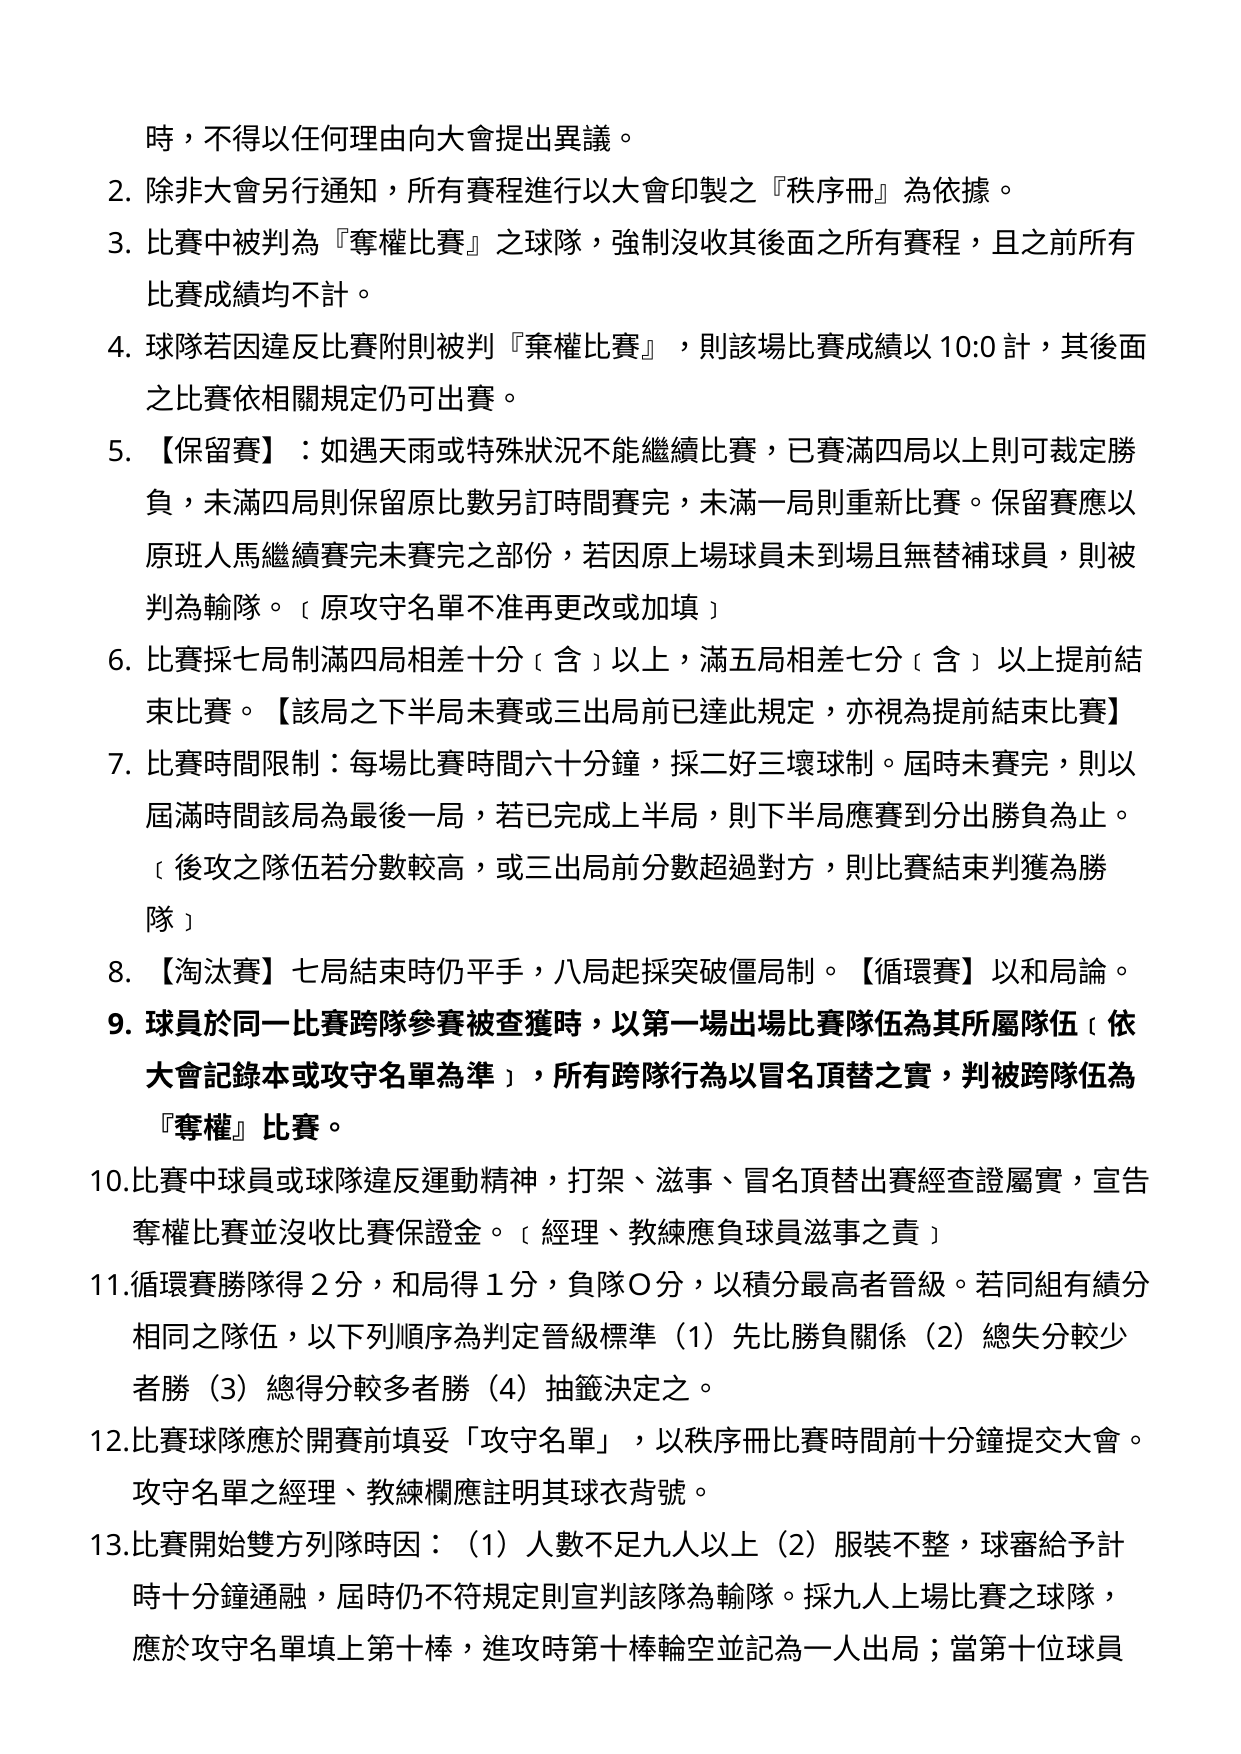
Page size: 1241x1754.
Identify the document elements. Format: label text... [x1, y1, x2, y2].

list 球員於同一比賽跨隊參賽被查獲時，以第一場出場比賽隊伍為其所屬隊伍﹝依大會記錄本或攻守名單為準﹞，所有跨隊行為以冒名頂替之實，判被跨隊伍為『奪權』比賽。 [107, 993, 1152, 1149]
list 比賽採七局制滿四局相差十分﹝含﹞以上，滿五局相差七分﹝含﹞ 以上提前結束比賽。【該局之下半局未賽或三出局前已達此規定，亦視為提前結束比賽】 [107, 628, 1152, 733]
list 球隊若因違反比賽附則被判『棄權比賽』，則該場比賽成績以10:0計，其後面之比賽依相關規定仍可出賽。 [107, 316, 1152, 420]
text 12.比賽球隊應於開賽前填妥「攻守名單」，以秩序冊比賽時間前十分鐘提交大會。攻守名單之經理、教練欄應註明其球衣背號。 [89, 1410, 1152, 1514]
list 【淘汰賽】七局結束時仍平手，八局起採突破僵局制。【循環賽】以和局論。 [107, 941, 1152, 993]
list 比賽中被判為『奪權比賽』之球隊，強制沒收其後面之所有賽程，且之前所有比賽成績均不計。 [107, 212, 1152, 316]
list 除非大會另行通知，所有賽程進行以大會印製之『秩序冊』為依據。 [107, 160, 1152, 212]
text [89, 1514, 1152, 1670]
list 【保留賽】：如遇天雨或特殊狀況不能繼續比賽，已賽滿四局以上則可裁定勝負，未滿四局則保留原比數另訂時間賽完，未滿一局則重新比賽。保留賽應以原班人馬繼續賽完未賽完之部份，若因原上場球員未到場且無替補球員，則被判為輸隊。﹝原攻守名單不准再更改或加填﹞ [107, 420, 1152, 628]
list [107, 108, 1152, 160]
text 10.比賽中球員或球隊違反運動精神，打架、滋事、冒名頂替出賽經查證屬實，宣告奪權比賽並沒收比賽保證金。﹝經理、教練應負球員滋事之責﹞ [89, 1149, 1152, 1253]
text 11.循環賽勝隊得２分，和局得１分，負隊Ｏ分，以積分最高者晉級。若同組有績分相同之隊伍，以下列順序為判定晉級標準（1）先比勝負關係（2）總失分較少者勝（3）總得分較多者勝（4）抽籤決定之。 [89, 1253, 1152, 1410]
list 比賽時間限制：每場比賽時間六十分鐘，採二好三壞球制。屆時未賽完，則以屆滿時間該局為最後一局，若已完成上半局，則下半局應賽到分出勝負為止。﹝後攻之隊伍若分數較高，或三出局前分數超過對方，則比賽結束判獲為勝隊﹞ [107, 733, 1152, 941]
